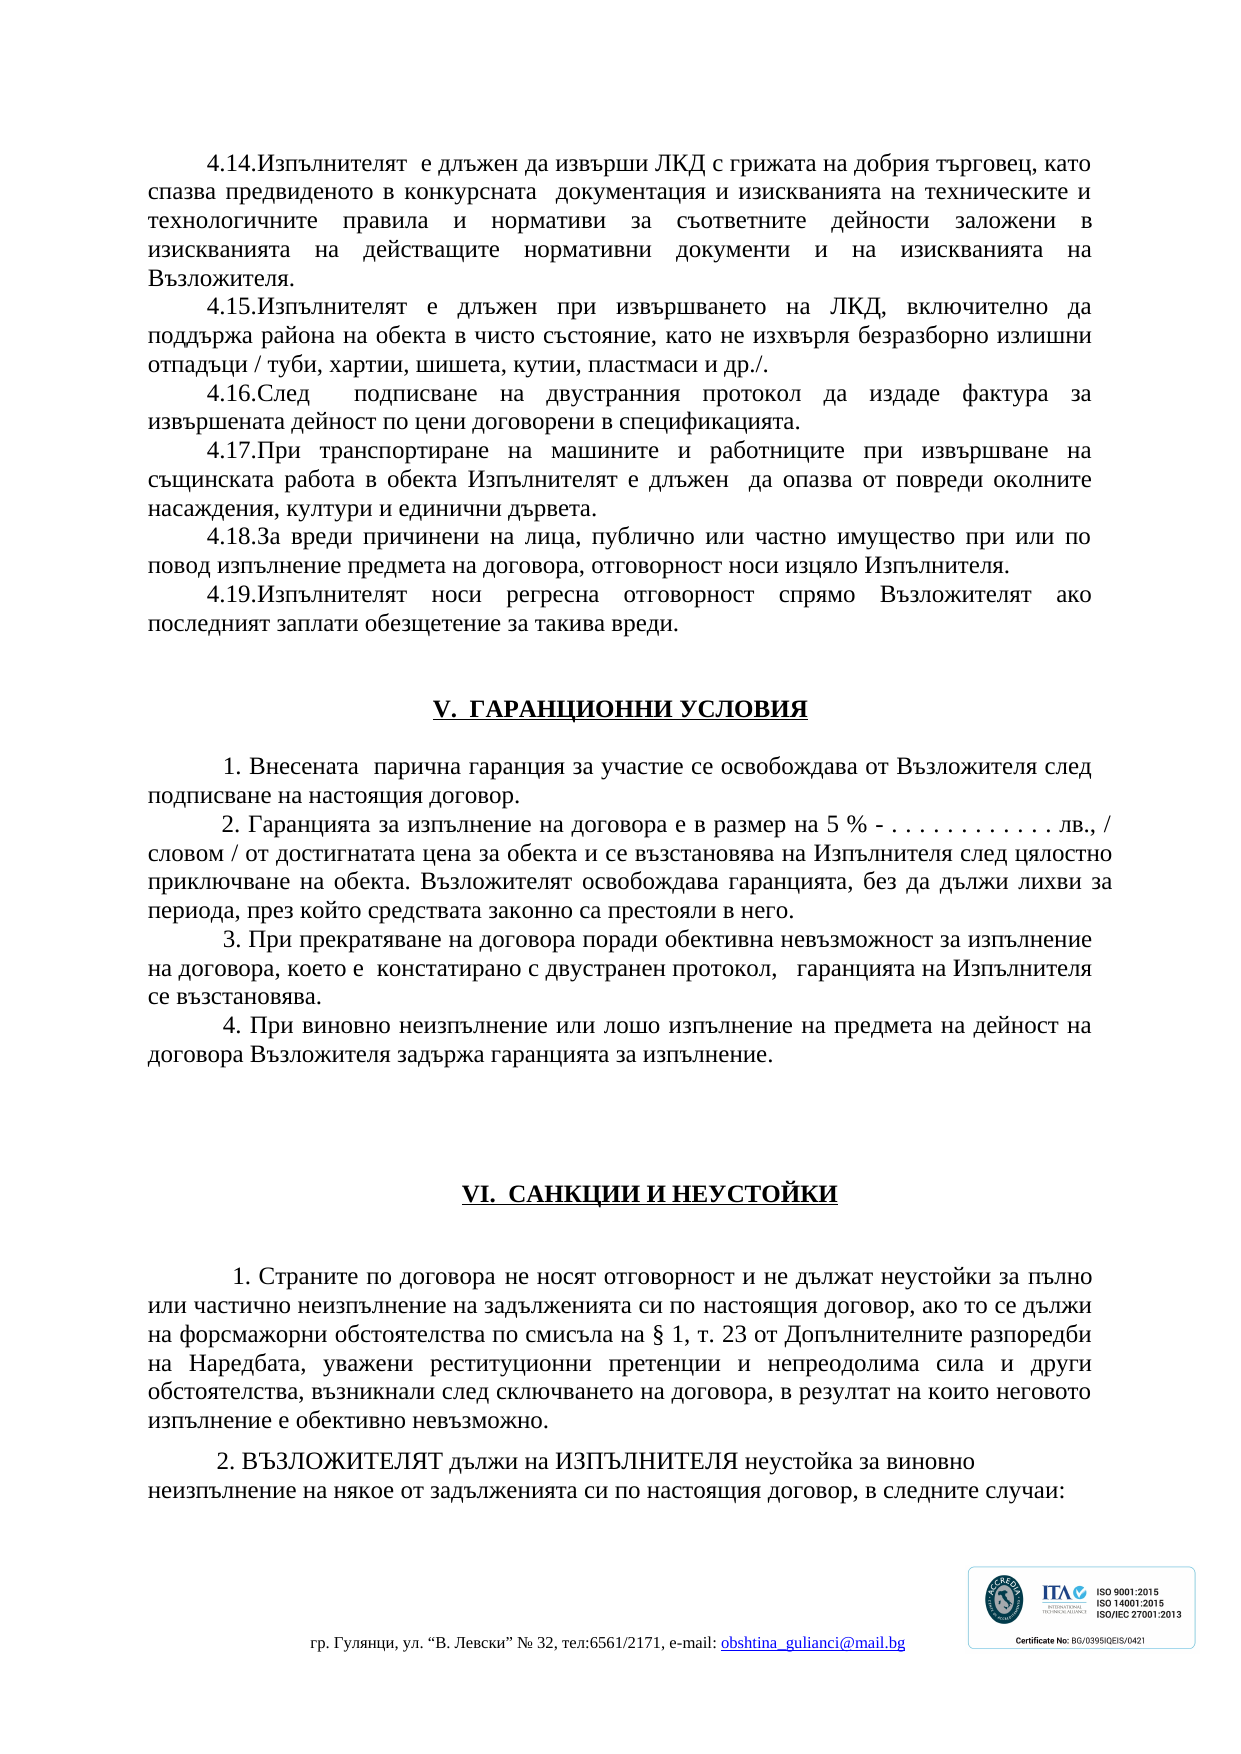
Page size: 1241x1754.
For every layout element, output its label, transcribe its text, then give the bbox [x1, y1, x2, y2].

text VІ. САНКЦИИ И НЕУСТОЙКИ [207, 1179, 1093, 1208]
list При транспортиране на машините и работниците при извършване на същинската работа в обекта Изпълнителят е длъжен да опазва от повреди околните насаждения, култури и единични дървета. [148, 435, 1093, 521]
picture [965, 1565, 1200, 1654]
list Изпълнителят носи регресна отговорност спрямо Възложителят ако последният заплати обезщетение за такива вреди. [148, 579, 1093, 636]
text 1. Страните по договора не носят отговорност и не дължат неустойки за пълно или частично неизпълнение на задълженията си по настоящия договор, ако то се дължи на форсмажорни обстоятелства по смисъла на § 1, т. 23 от Допълнителните разпоредби на Наредбата, уважени реституционни претенции и непреодолима сила и други обстоятелства, възникнали след сключването на договора, в резултат на които неговото изпълнение е обективно невъзможно. [148, 1261, 1093, 1434]
text V. ГАРАНЦИОННИ УСЛОВИЯ [148, 694, 1093, 723]
text 2. ВЪЗЛОЖИТЕЛЯТ дължи на ИЗПЪЛНИТЕЛЯ неустойка за виновно неизпълнение на някое от задълженията си по настоящия договор, в следните случаи: [148, 1446, 1093, 1504]
text 4. При виновно неизпълнение или лошо изпълнение на предмета на дейност на договора Възложителя задържа гаранцията за изпълнение. [148, 1010, 1093, 1068]
text 2. Гаранцията за изпълнение на договора е в размер на 5 % - . . . . . . . . . . . . лв., / словом / от достигнатата цена за обекта и се възстановява на Изпълнителя след цялостно приключване на обекта. Възложителят освобождава гаранцията, без да дължи лихви за периода, през който средствата законно са престояли в него. [133, 809, 1113, 924]
text 1. Внесената парична гаранция за участие се освобождава от Възложителя след подписване на настоящия договор. [148, 751, 1093, 809]
list За вреди причинени на лица, публично или частно имущество при или по повод изпълнение предмета на договора, отговорност носи изцяло Изпълнителя. [148, 521, 1093, 579]
list Изпълнителят е длъжен при извършването на ЛКД, включително да поддържа района на обекта в чисто състояние, като не изхвърля безразборно излишни отпадъци / туби, хартии, шишета, кутии, пластмаси и др./. [148, 291, 1093, 378]
list След подписване на двустранния протокол да издаде фактура за извършената дейност по цени договорени в спецификацията. [148, 378, 1093, 435]
text 3. При прекратяване на договора поради обективна невъзможност за изпълнение на договора, което е констатирано с двустранен протокол, гаранцията на Изпълнителя се възстановява. [148, 924, 1093, 1010]
list Изпълнителят е длъжен да извърши ЛКД с грижата на добрия търговец, като спазва предвиденото в конкурсната документация и изискванията на техническите и технологичните правила и нормативи за съответните дейности заложени в изискванията на действащите нормативни документи и на изискванията на Възложителя. [148, 148, 1093, 291]
